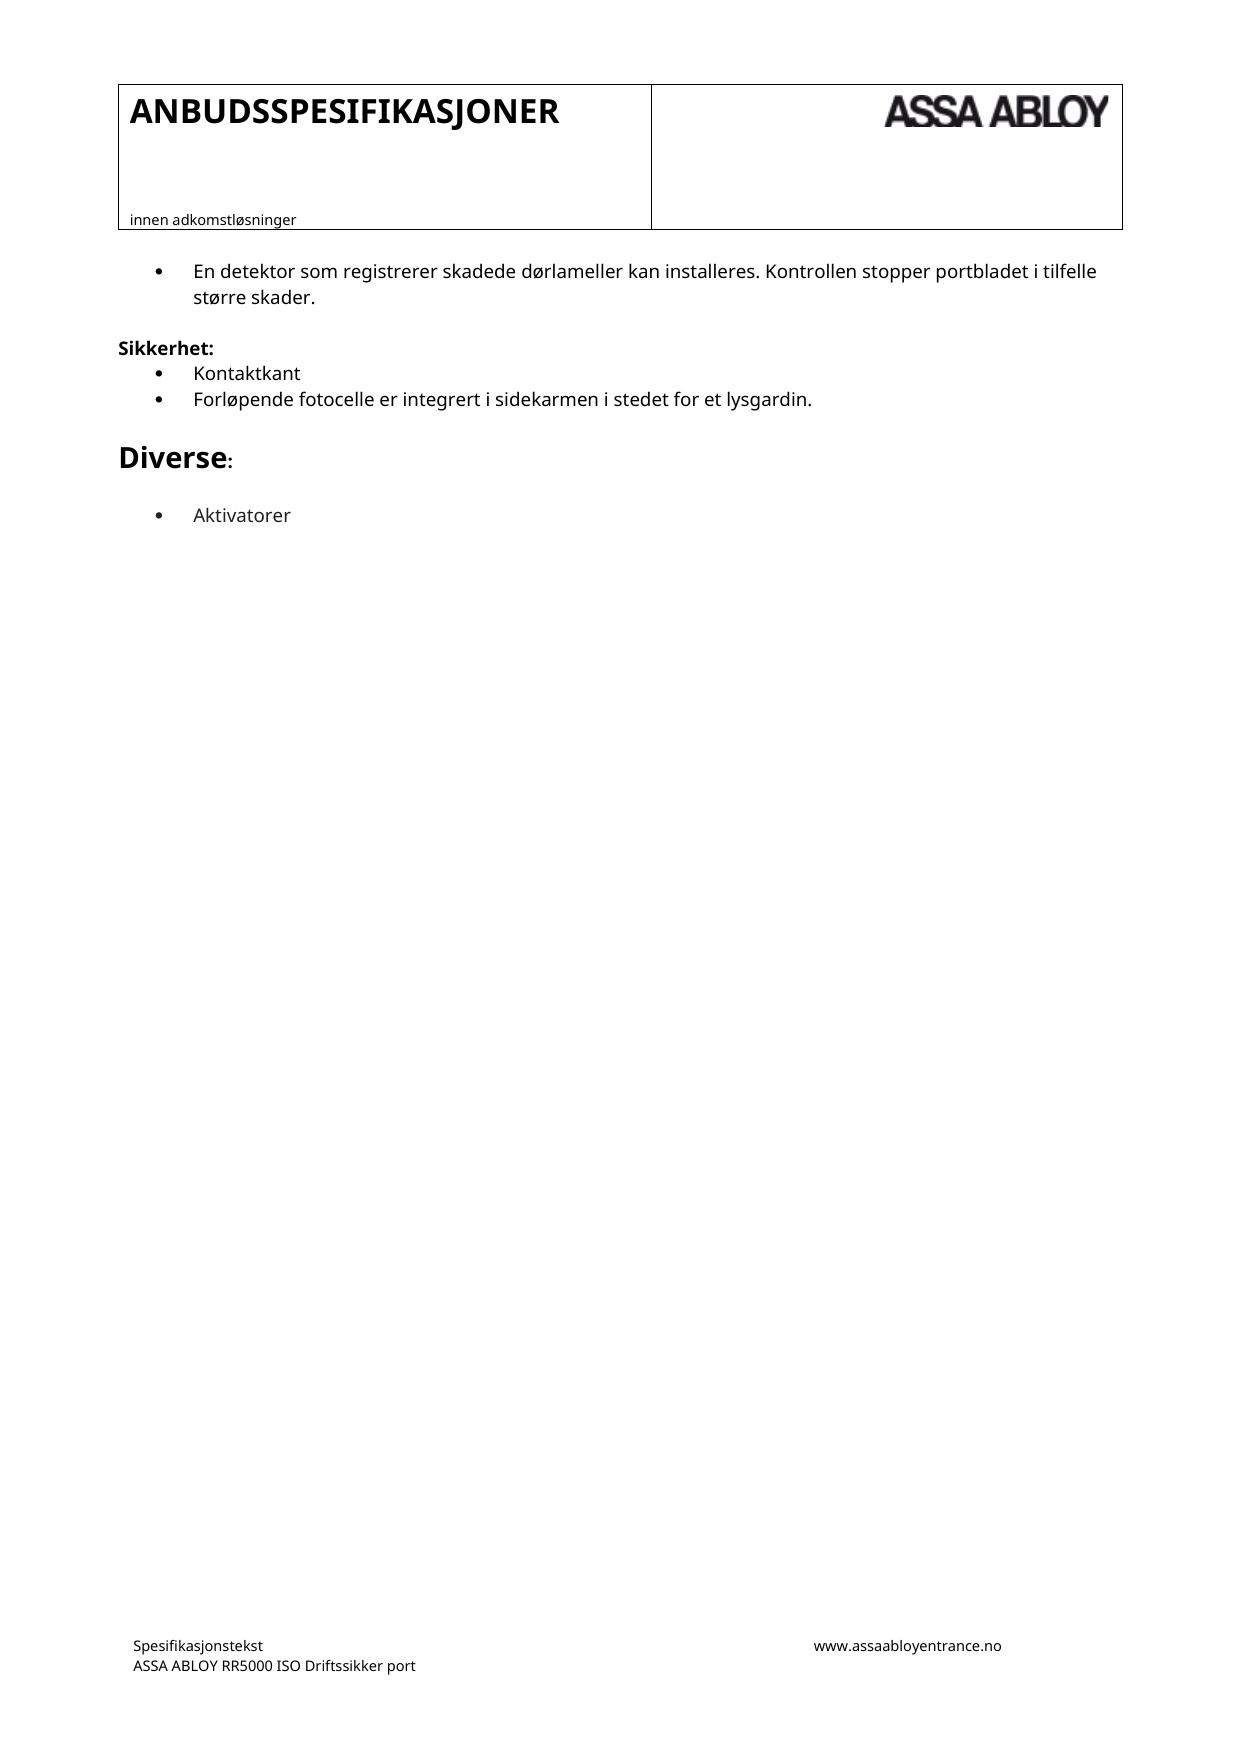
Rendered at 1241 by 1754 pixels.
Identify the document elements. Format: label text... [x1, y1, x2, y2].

list Aktivatorer [156, 502, 1177, 528]
text Diverse: [118, 437, 1116, 477]
list En detektor som registrerer skadede dørlameller kan installeres. Kontrollen stopper portbladet i tilfelle større skader. [156, 259, 1116, 310]
list Kontaktkant [156, 361, 1116, 386]
text Sikkerhet: [118, 335, 1116, 361]
list Forløpende fotocelle er integrert i sidekarmen i stedet for et lysgardin. [156, 386, 1116, 412]
